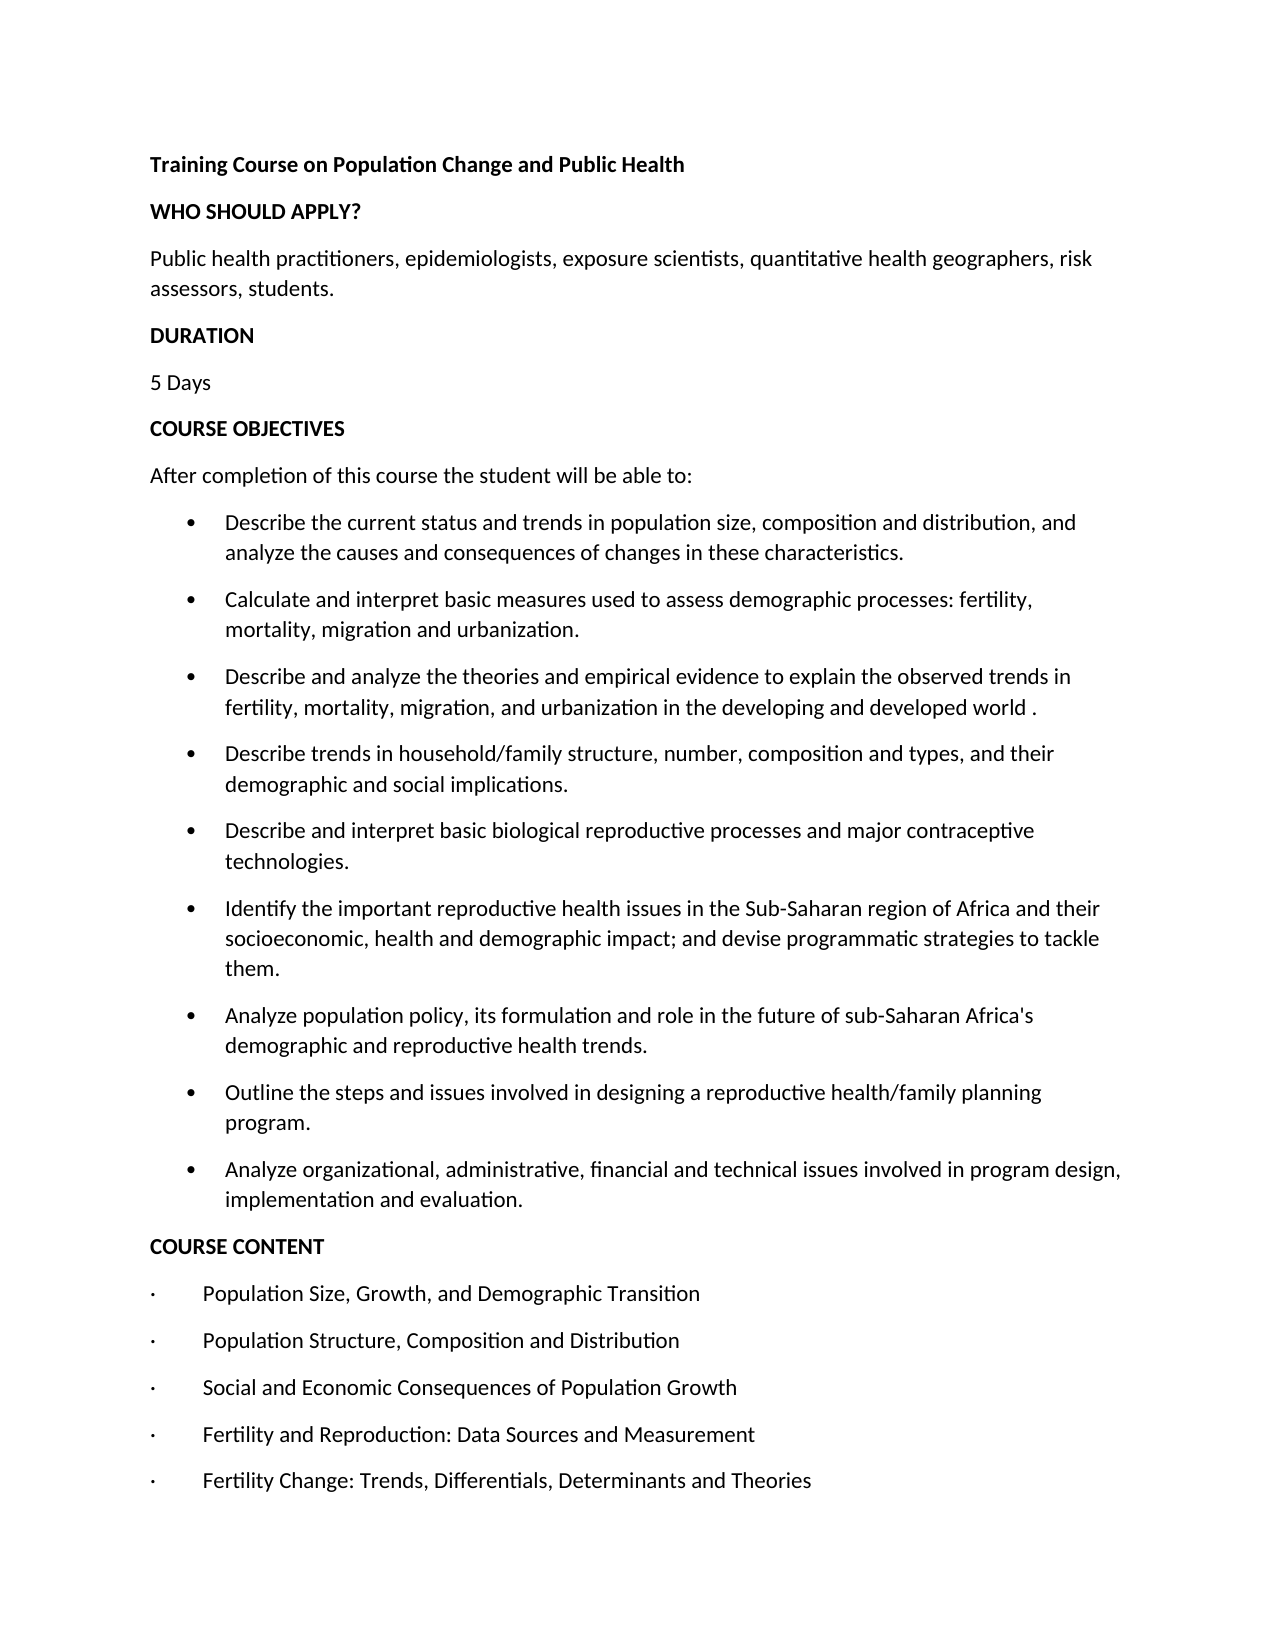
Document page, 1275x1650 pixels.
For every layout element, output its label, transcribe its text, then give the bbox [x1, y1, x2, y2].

text After completion of this course the student will be able to: [150, 461, 1125, 489]
text Public health practitioners, epidemiologists, exposure scientists, quantitative health geographers, risk assessors, students. [150, 244, 1125, 302]
list Describe trends in household/family structure, number, composition and types, and their demographic and social implications. [187, 739, 1125, 798]
list Describe and interpret basic biological reproductive processes and major contraceptive technologies. [187, 817, 1125, 875]
list Calculate and interpret basic measures used to assess demographic processes: fertility, mortality, migration and urbanization. [187, 585, 1125, 644]
list Outline the steps and issues involved in designing a reproductive health/family planning program. [187, 1078, 1125, 1136]
text · Social and Economic Consequences of Population Growth [150, 1373, 1125, 1401]
list Analyze organizational, administrative, financial and technical issues involved in program design, implementation and evaluation. [187, 1155, 1125, 1213]
text COURSE CONTENT [150, 1232, 1125, 1260]
text · Population Size, Growth, and Demographic Transition [150, 1279, 1125, 1307]
text COURSE OBJECTIVES [150, 414, 1125, 443]
list Identify the important reproductive health issues in the Sub-Saharan region of Africa and their socioeconomic, health and demographic impact; and devise programmatic strategies to tackle them. [187, 894, 1125, 982]
text 5 Days [150, 368, 1125, 396]
text DURATION [150, 321, 1125, 349]
list Analyze population policy, its formulation and role in the future of sub-Saharan Africa's demographic and reproductive health trends. [187, 1001, 1125, 1059]
text · Population Structure, Composition and Distribution [150, 1326, 1125, 1354]
text · Fertility and Reproduction: Data Sources and Measurement [150, 1420, 1125, 1448]
text Training Course on Population Change and Public Health [150, 150, 1125, 178]
list Describe and analyze the theories and empirical evidence to explain the observed trends in fertility, mortality, migration, and urbanization in the developing and developed world . [187, 662, 1125, 721]
text WHO SHOULD APPLY? [150, 197, 1125, 225]
text · Fertility Change: Trends, Differentials, Determinants and Theories [150, 1467, 1125, 1495]
list Describe the current status and trends in population size, composition and distribution, and analyze the causes and consequences of changes in these characteristics. [187, 508, 1125, 567]
